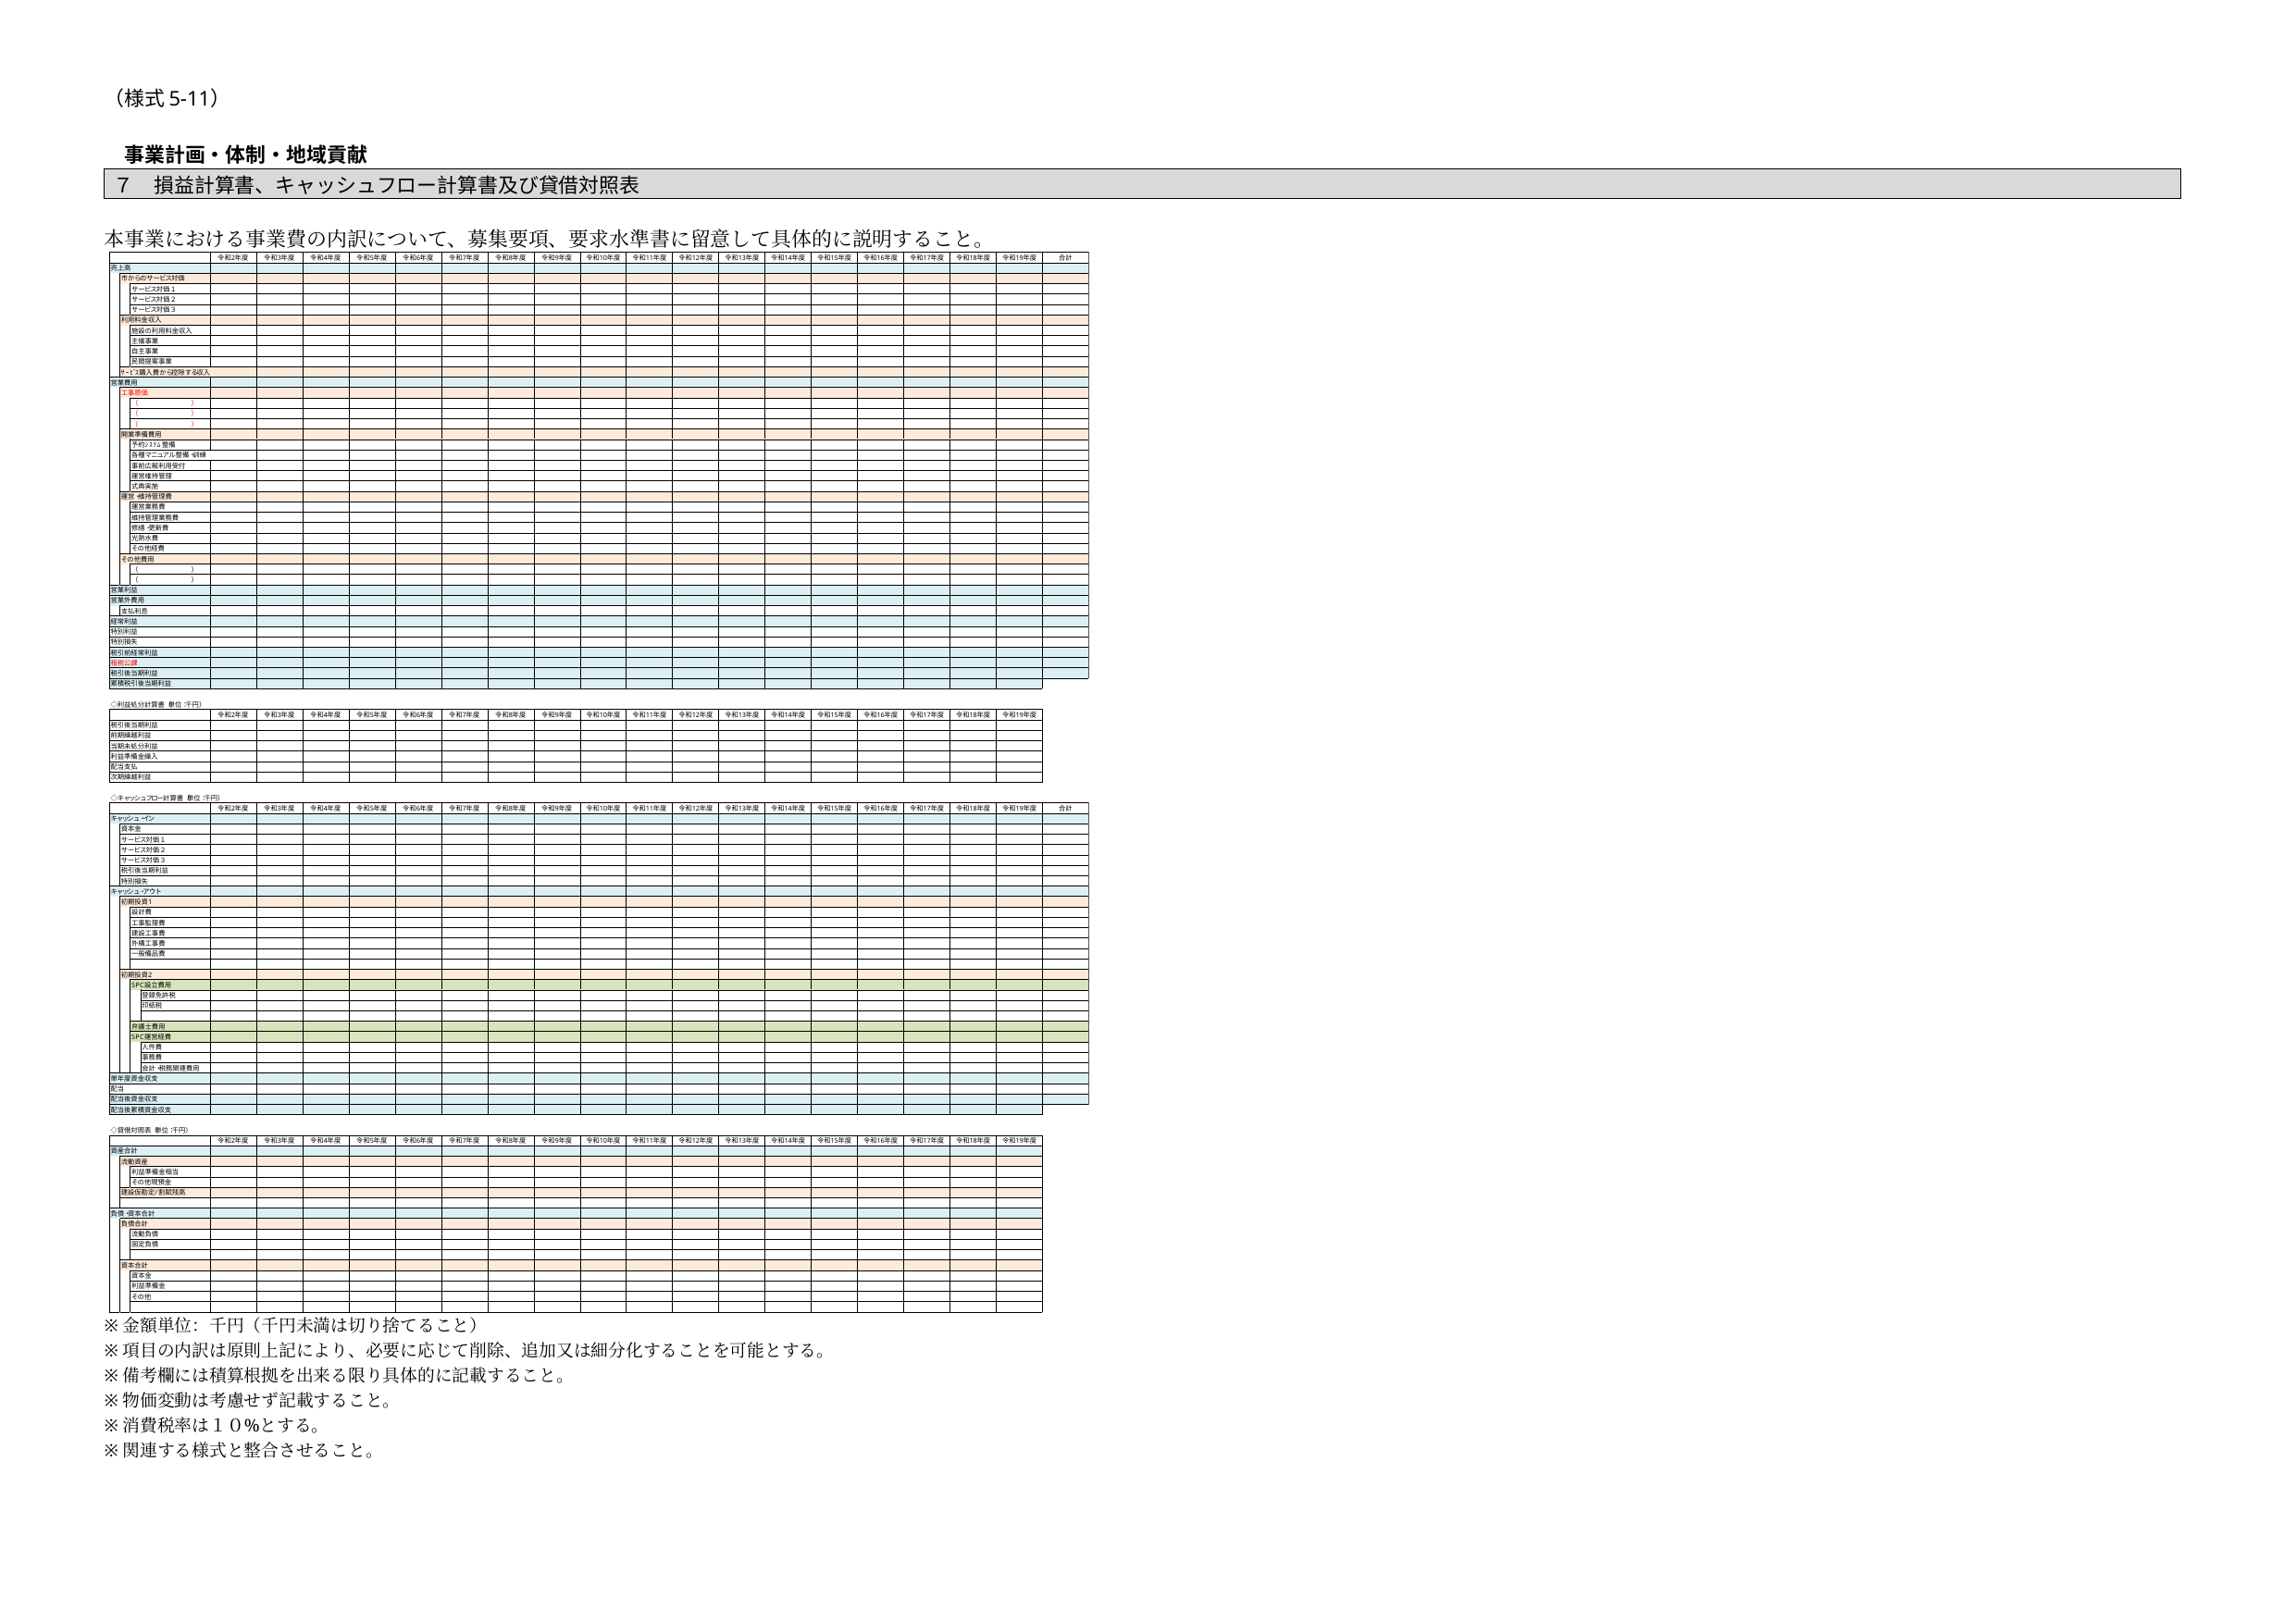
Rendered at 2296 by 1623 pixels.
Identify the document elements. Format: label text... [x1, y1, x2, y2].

text ※ 備考欄には積算根拠を出来る限り具体的に記載すること。 [104, 1362, 2191, 1387]
text ※ 関連する様式と整合させること。 [104, 1437, 2191, 1462]
table_header ７ 損益計算書、キャッシュフロー計算書及び貸借対照表 [105, 169, 2180, 198]
text 本事業における事業費の内訳について、募集要項、要求水準書に留意して具体的に説明すること。 [104, 223, 2191, 252]
text 事業計画・体制・地域貢献 [104, 139, 2191, 168]
text ※ 項目の内訳は原則上記により、必要に応じて削除、追加又は細分化することを可能とする。 [104, 1337, 2191, 1362]
text ※ 消費税率は１０%とする。 [104, 1412, 2191, 1437]
text ※ 金額単位：千円（千円未満は切り捨てること） [104, 1312, 2191, 1337]
text ※ 物価変動は考慮せず記載すること。 [104, 1387, 2191, 1412]
